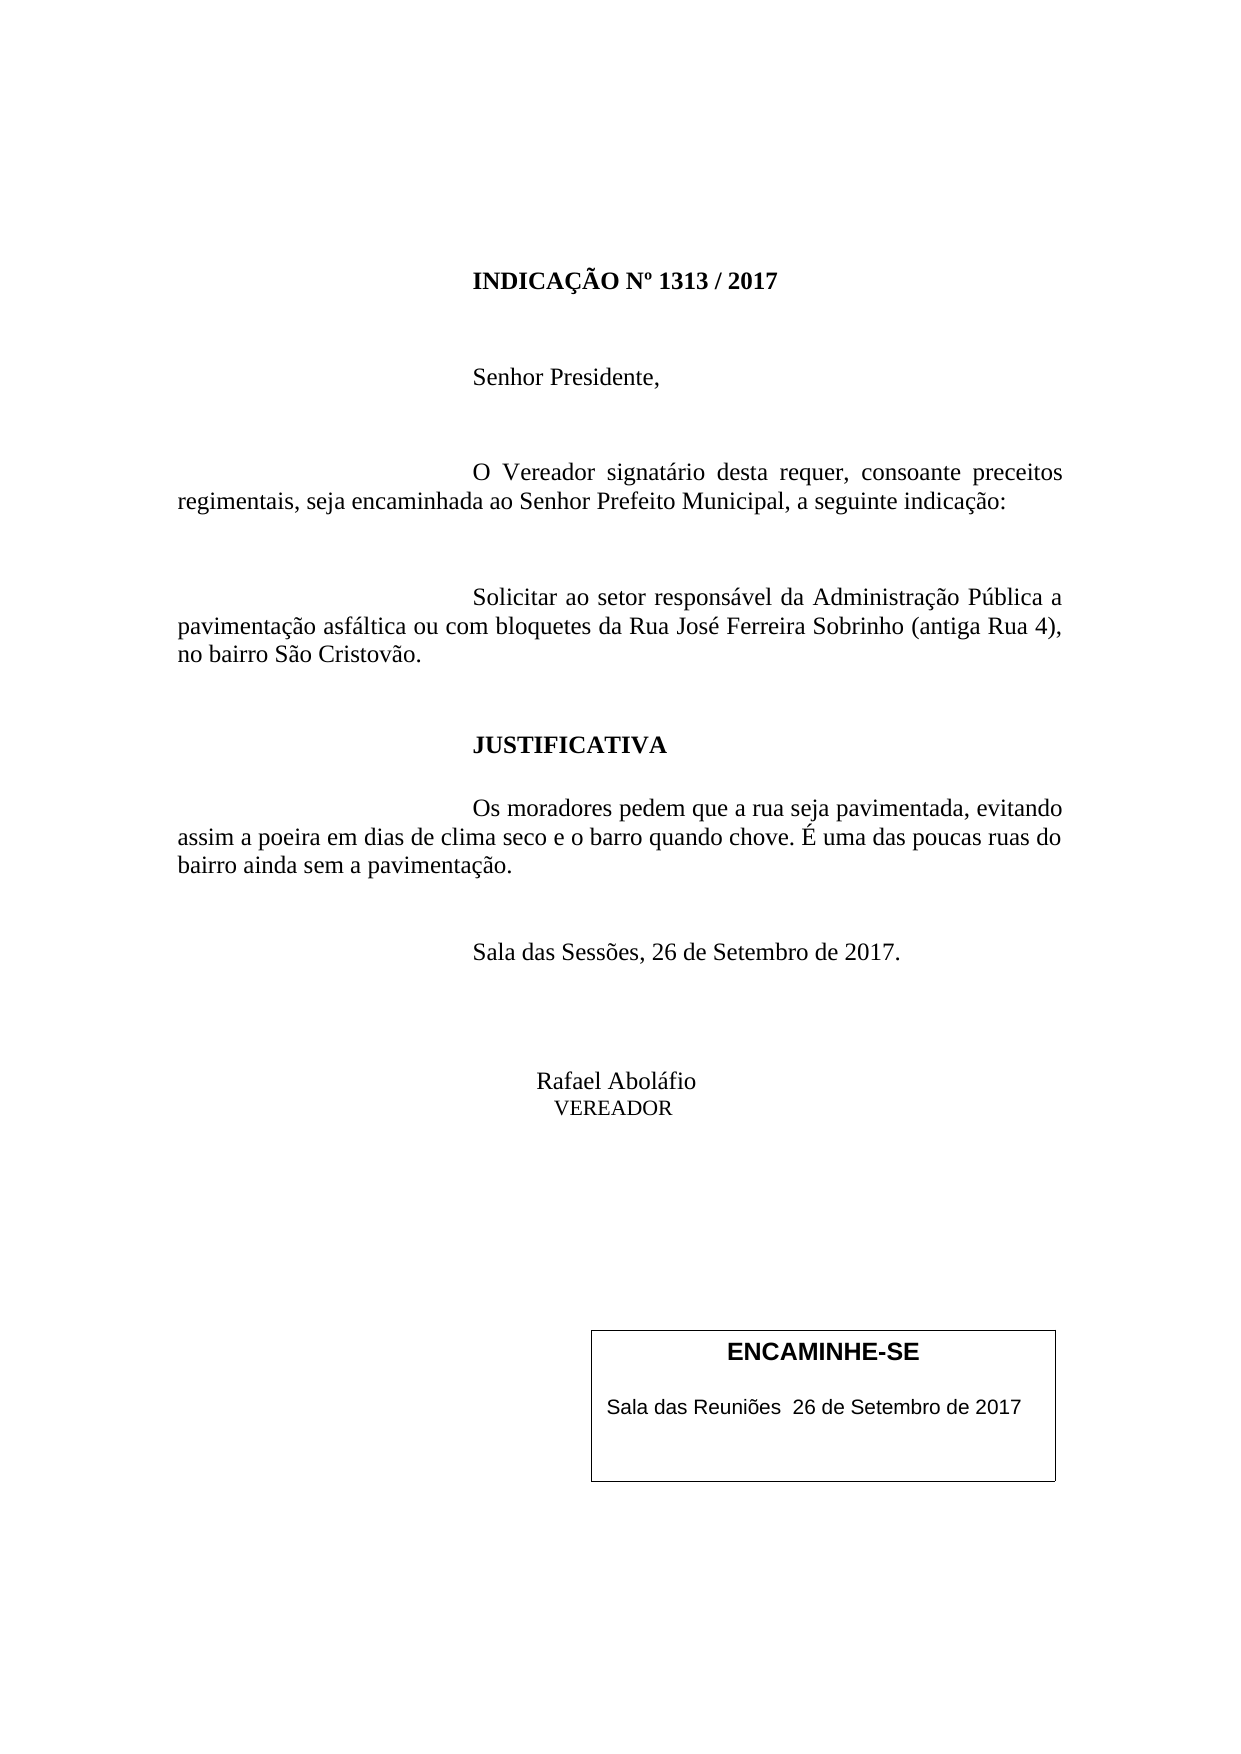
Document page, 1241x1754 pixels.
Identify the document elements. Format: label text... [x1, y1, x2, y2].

text Solicitar ao setor responsável da Administração Pública a pavimentação asfáltica ou com bloquetes da Rua José Ferreira Sobrinho (antiga Rua 4), no bairro São Cristovão. [177, 582, 1063, 668]
text INDICAÇÃO Nº 1313 / 2017 [472, 266, 1063, 294]
text Senhor Presidente, [472, 362, 1063, 390]
text JUSTIFICATIVA [177, 731, 1004, 759]
table_header Rafael Aboláfio [170, 1066, 1056, 1095]
text O Vereador signatário desta requer, consoante preceitos regimentais, seja encaminhada ao Senhor Prefeito Municipal, a seguinte indicação: [177, 457, 1063, 515]
table_cell VEREADOR [170, 1095, 1056, 1124]
text Os moradores pedem que a rua seja pavimentada, evitando assim a poeira em dias de clima seco e o barro quando chove. É uma das poucas ruas do bairro ainda sem a pavimentação. [177, 793, 1063, 879]
text Sala das Sessões, 26 de Setembro de 2017. [472, 937, 1063, 965]
